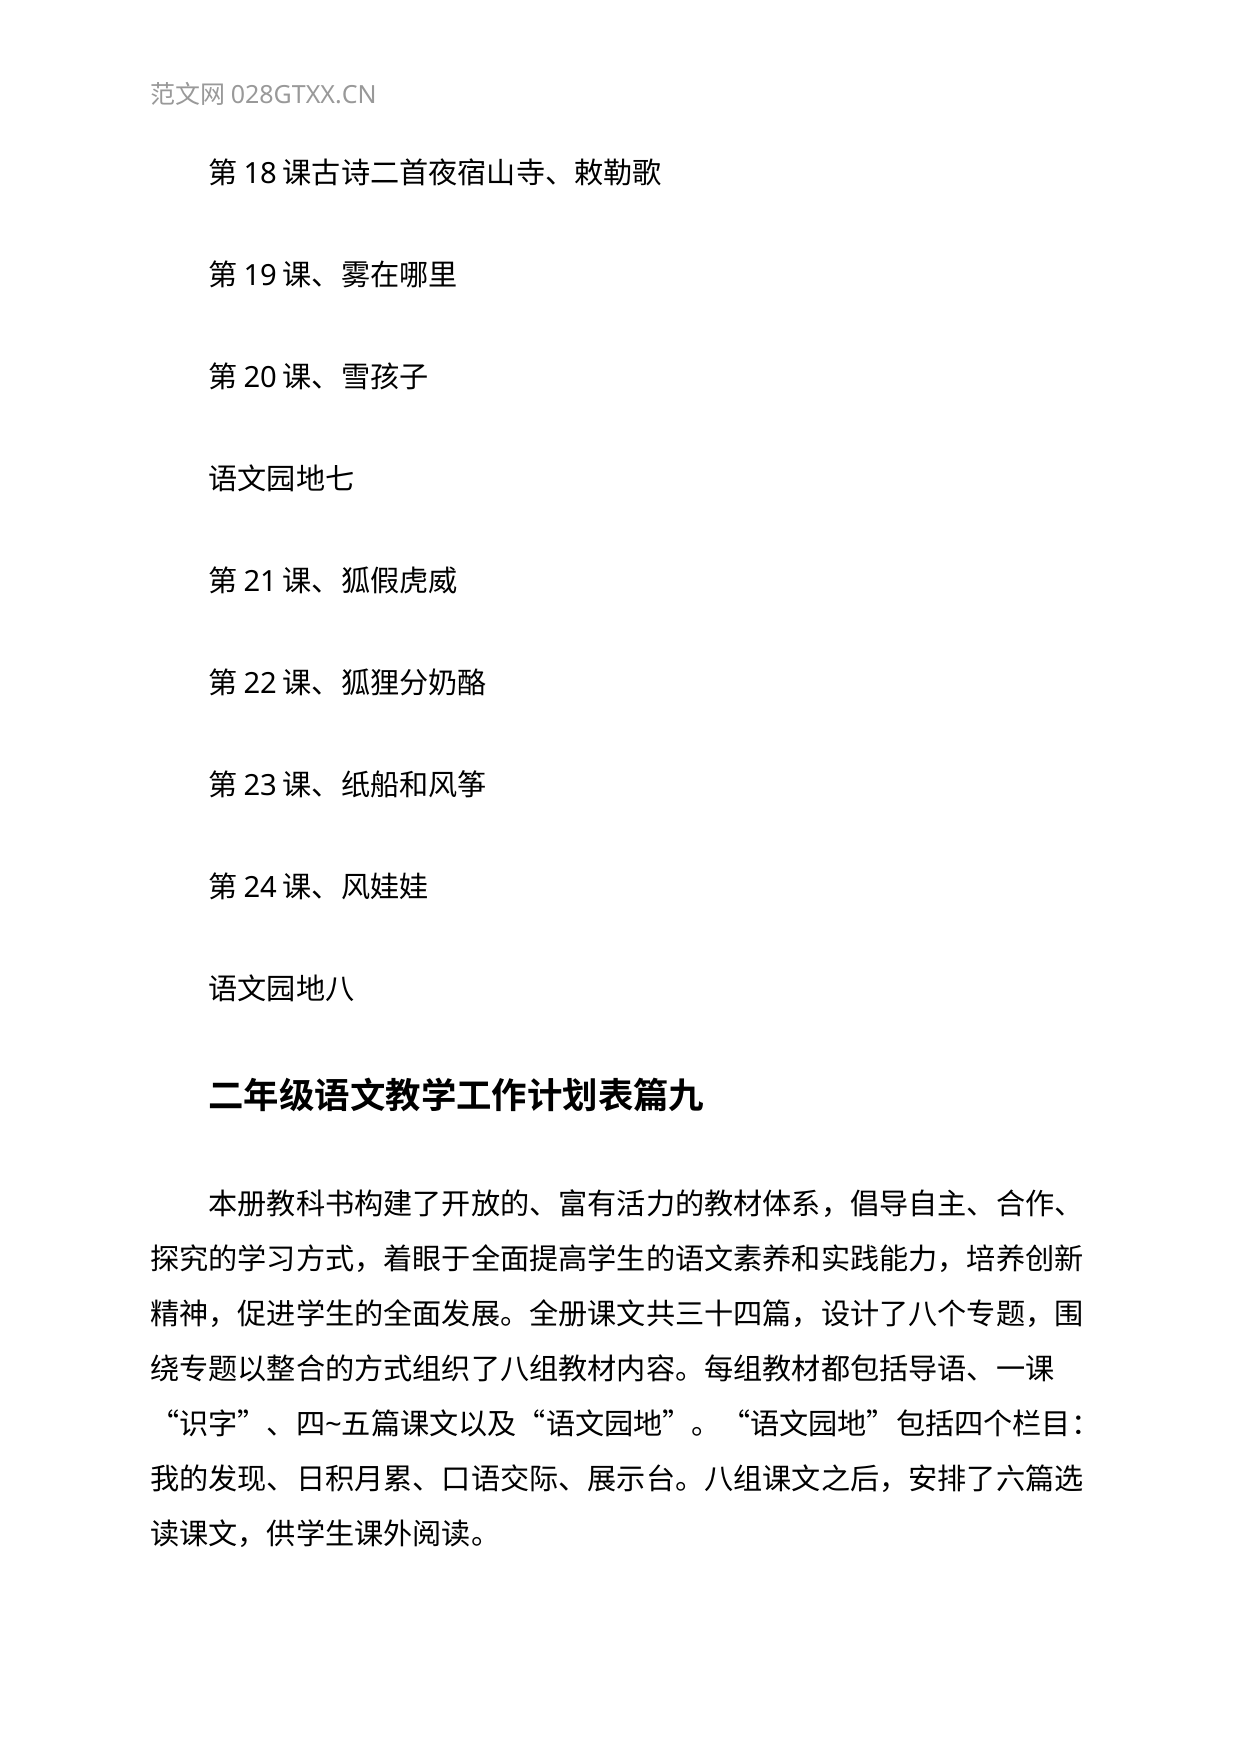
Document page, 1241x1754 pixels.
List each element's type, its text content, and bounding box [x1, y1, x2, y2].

text 第24课、风娃娃 [150, 864, 1090, 906]
text 第18课古诗二首夜宿山寺、敕勒歌 [150, 150, 1090, 192]
text 第21课、狐假虎威 [150, 558, 1090, 600]
text 第23课、纸船和风筝 [150, 762, 1090, 804]
text 第19课、雾在哪里 [150, 252, 1090, 294]
text 第20课、雪孩子 [150, 354, 1090, 396]
text 二年级语文教学工作计划表篇九 [150, 1067, 1090, 1119]
text 语文园地八 [150, 966, 1090, 1008]
text 本册教科书构建了开放的、富有活力的教材体系，倡导自主、合作、探究的学习方式，着眼于全面提高学生的语文素养和实践能力，培养创新精神，促进学生的全面发展。全册课文共三十四篇，设计了八个专题，围绕专题以整合的方式组织了八组教材内容。每组教材都包括导语、一课“识字”、四~五篇课文以及“语文园地”。“语文园地”包括四个栏目：我的发现、日积月累、口语交际、展示台。八组课文之后，安排了六篇选读课文，供学生课外阅读。 [150, 1181, 1090, 1553]
text 第22课、狐狸分奶酪 [150, 660, 1090, 702]
text 语文园地七 [150, 456, 1090, 498]
